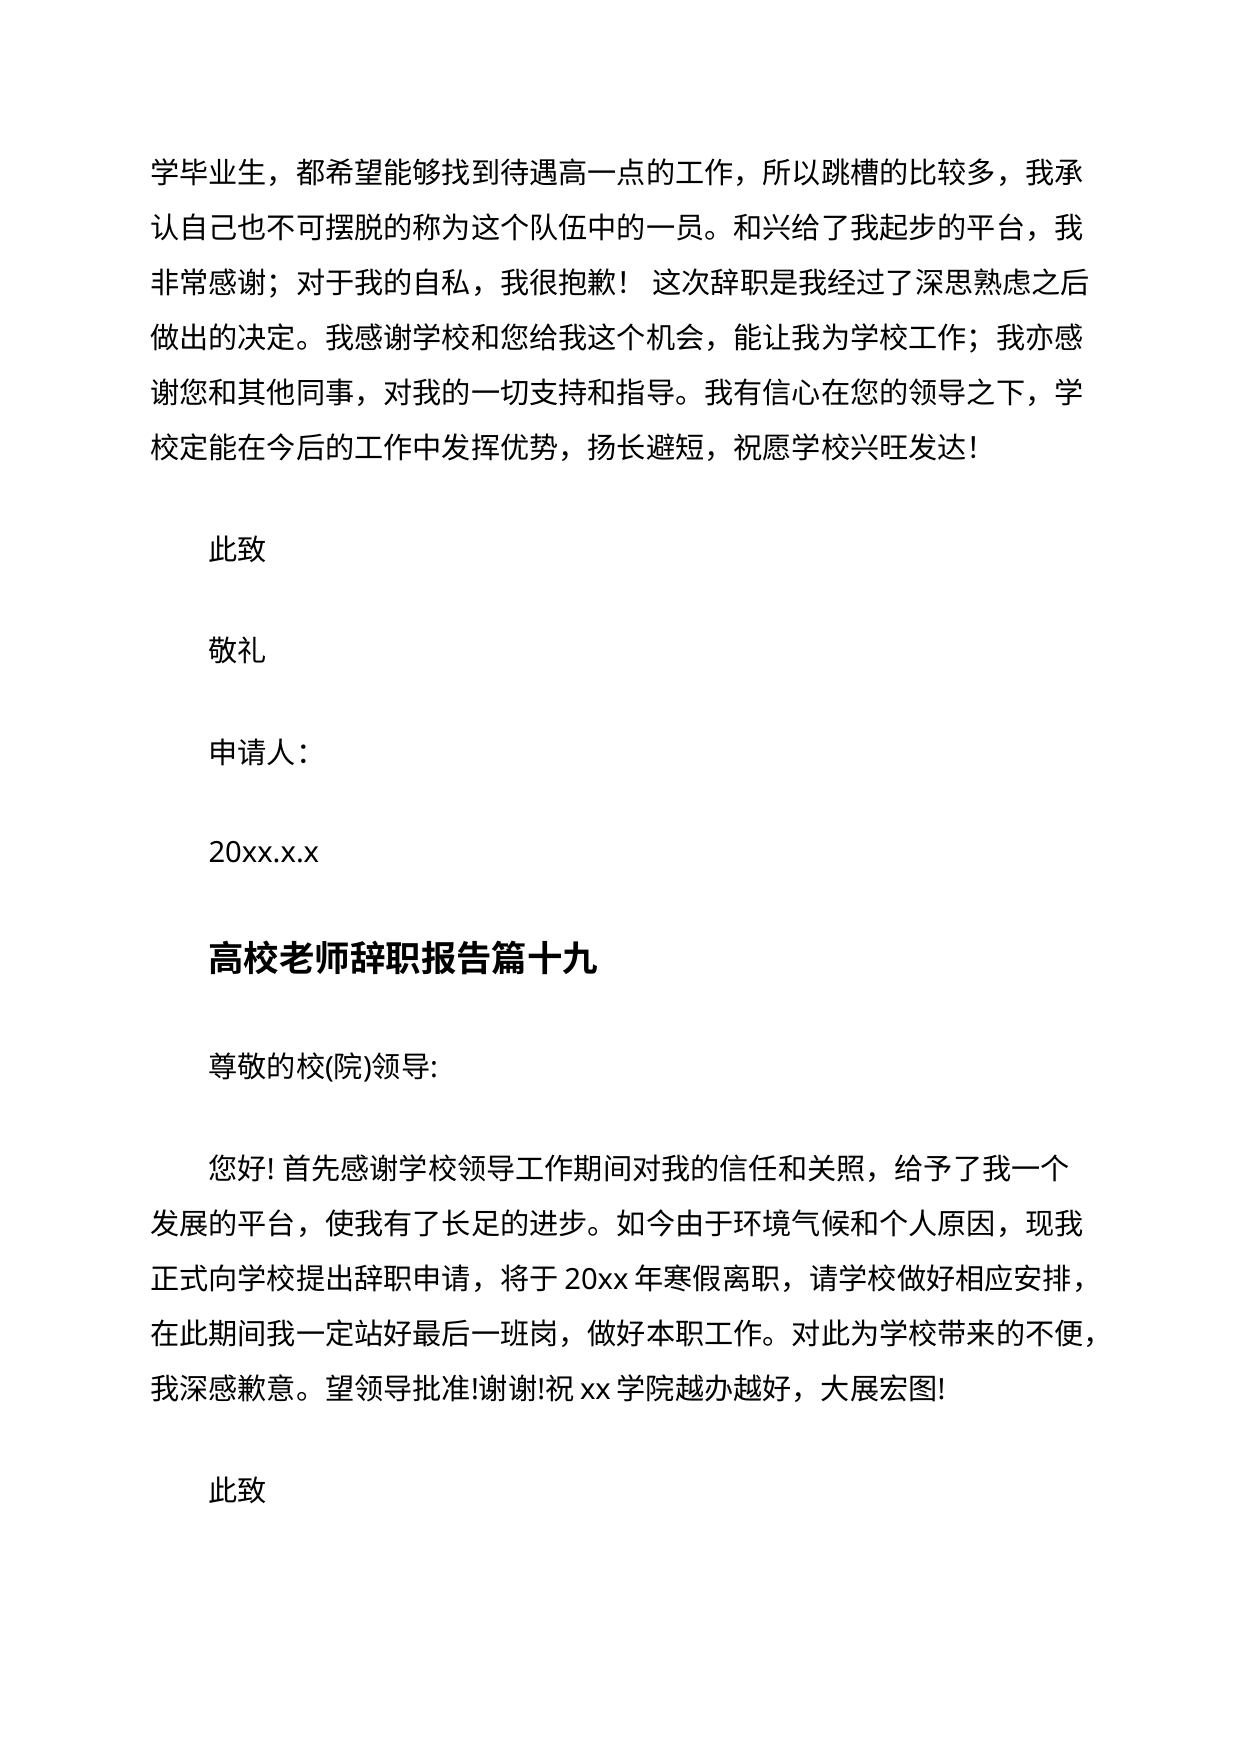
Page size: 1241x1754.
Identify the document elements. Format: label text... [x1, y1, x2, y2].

text 此致 [150, 1467, 1090, 1509]
text 申请人： [150, 730, 1090, 772]
text 此致 [150, 526, 1090, 568]
text 您好! 首先感谢学校领导工作期间对我的信任和关照，给予了我一个发展的平台，使我有了长足的进步。如今由于环境气候和个人原因，现我正式向学校提出辞职申请，将于20xx年寒假离职，请学校做好相应安排，在此期间我一定站好最后一班岗，做好本职工作。对此为学校带来的不便，我深感歉意。望领导批准!谢谢!祝xx学院越办越好，大展宏图! [150, 1145, 1090, 1408]
text 20xx.x.x [150, 832, 1090, 871]
text 敬礼 [150, 628, 1090, 670]
text 高校老师辞职报告篇十九 [150, 930, 1090, 981]
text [150, 150, 1090, 467]
text 尊敬的校(院)领导: [150, 1043, 1090, 1086]
